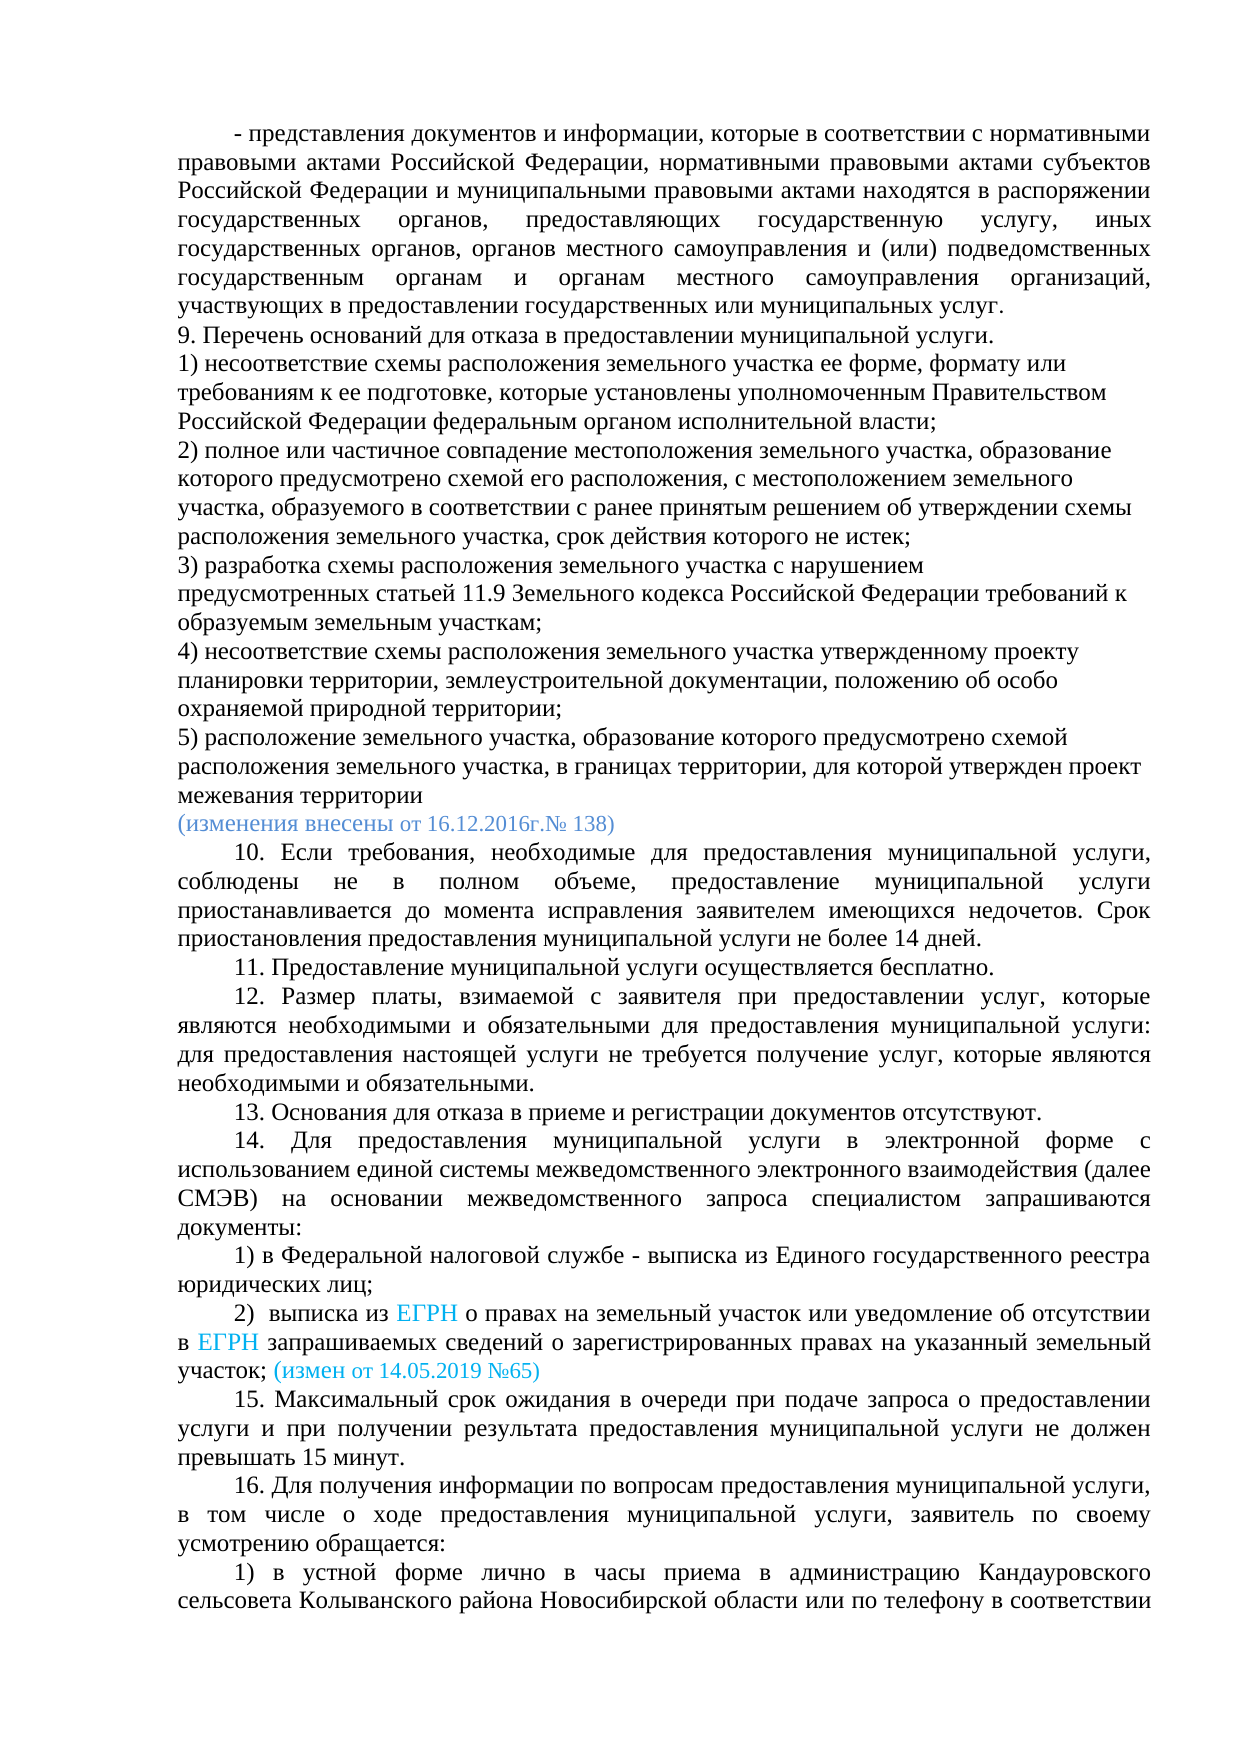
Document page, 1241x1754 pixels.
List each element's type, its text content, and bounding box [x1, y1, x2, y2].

text 9. Перечень оснований для отказа в предоставлении муниципальной услуги. [177, 320, 1152, 348]
text 2) полное или частичное совпадение местоположения земельного участка, образование которого предусмотрено схемой его расположения, с местоположением земельного участка, образуемого в соответствии с ранее принятым решением об утверждении схемы расположения земельного участка, срок действия которого не истек; [177, 435, 1152, 550]
text (изменения внесены от 16.12.2016г.№ 138) [177, 808, 1152, 837]
text 10. Если требования, необходимые для предоставления муниципальной услуги, соблюдены не в полном объеме, предоставление муниципальной услуги приостанавливается до момента исправления заявителем имеющихся недочетов. Срок приостановления предоставления муниципальной услуги не более 14 дней. [177, 837, 1152, 952]
text 14. Для предоставления муниципальной услуги в электронной форме с использованием единой системы межведомственного электронного взаимодействия (далее СМЭВ) на основании межведомственного запроса специалистом запрашиваются документы: [177, 1125, 1152, 1240]
text 2) выписка из ЕГРН о правах на земельный участок или уведомление об отсутствии в ЕГРН запрашиваемых сведений о зарегистрированных правах на указанный земельный участок; (измен от 14.05.2019 №65) [177, 1298, 1152, 1384]
text 15. Максимальный срок ожидания в очереди при подаче запроса о предоставлении услуги и при получении результата предоставления муниципальной услуги не должен превышать 15 минут. [177, 1384, 1152, 1470]
text 3) разработка схемы расположения земельного участка с нарушением предусмотренных статьей 11.9 Земельного кодекса Российской Федерации требований к образуемым земельным участкам; [177, 550, 1152, 636]
text 5) расположение земельного участка, образование которого предусмотрено схемой расположения земельного участка, в границах территории, для которой утвержден проект межевания территории [177, 722, 1152, 808]
text 13. Основания для отказа в приеме и регистрации документов отсутствуют. [177, 1097, 1152, 1125]
text 16. Для получения информации по вопросам предоставления муниципальной услуги, в том числе о ходе предоставления муниципальной услуги, заявитель по своему усмотрению обращается: [177, 1470, 1152, 1557]
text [177, 1557, 1152, 1614]
text 12. Размер платы, взимаемой с заявителя при предоставлении услуг, которые являются необходимыми и обязательными для предоставления муниципальной услуги: для предоставления настоящей услуги не требуется получение услуг, которые являются необходимыми и обязательными. [177, 981, 1152, 1097]
text 1) несоответствие схемы расположения земельного участка ее форме, формату или требованиям к ее подготовке, которые установлены уполномоченным Правительством Российской Федерации федеральным органом исполнительной власти; [177, 348, 1152, 435]
text 1) в Федеральной налоговой службе - выписка из Единого государственного реестра юридических лиц; [177, 1240, 1152, 1298]
text 11. Предоставление муниципальной услуги осуществляется бесплатно. [177, 952, 1152, 981]
text - представления документов и информации, которые в соответствии с нормативными правовыми актами Российской Федерации, нормативными правовыми актами субъектов Российской Федерации и муниципальными правовыми актами находятся в распоряжении государственных органов, предоставляющих государственную услугу, иных государственных органов, органов местного самоуправления и (или) подведомственных государственным органам и органам местного самоуправления организаций, участвующих в предоставлении государственных или муниципальных услуг. [177, 118, 1152, 320]
text 4) несоответствие схемы расположения земельного участка утвержденному проекту планировки территории, землеустроительной документации, положению об особо охраняемой природной территории; [177, 636, 1152, 722]
